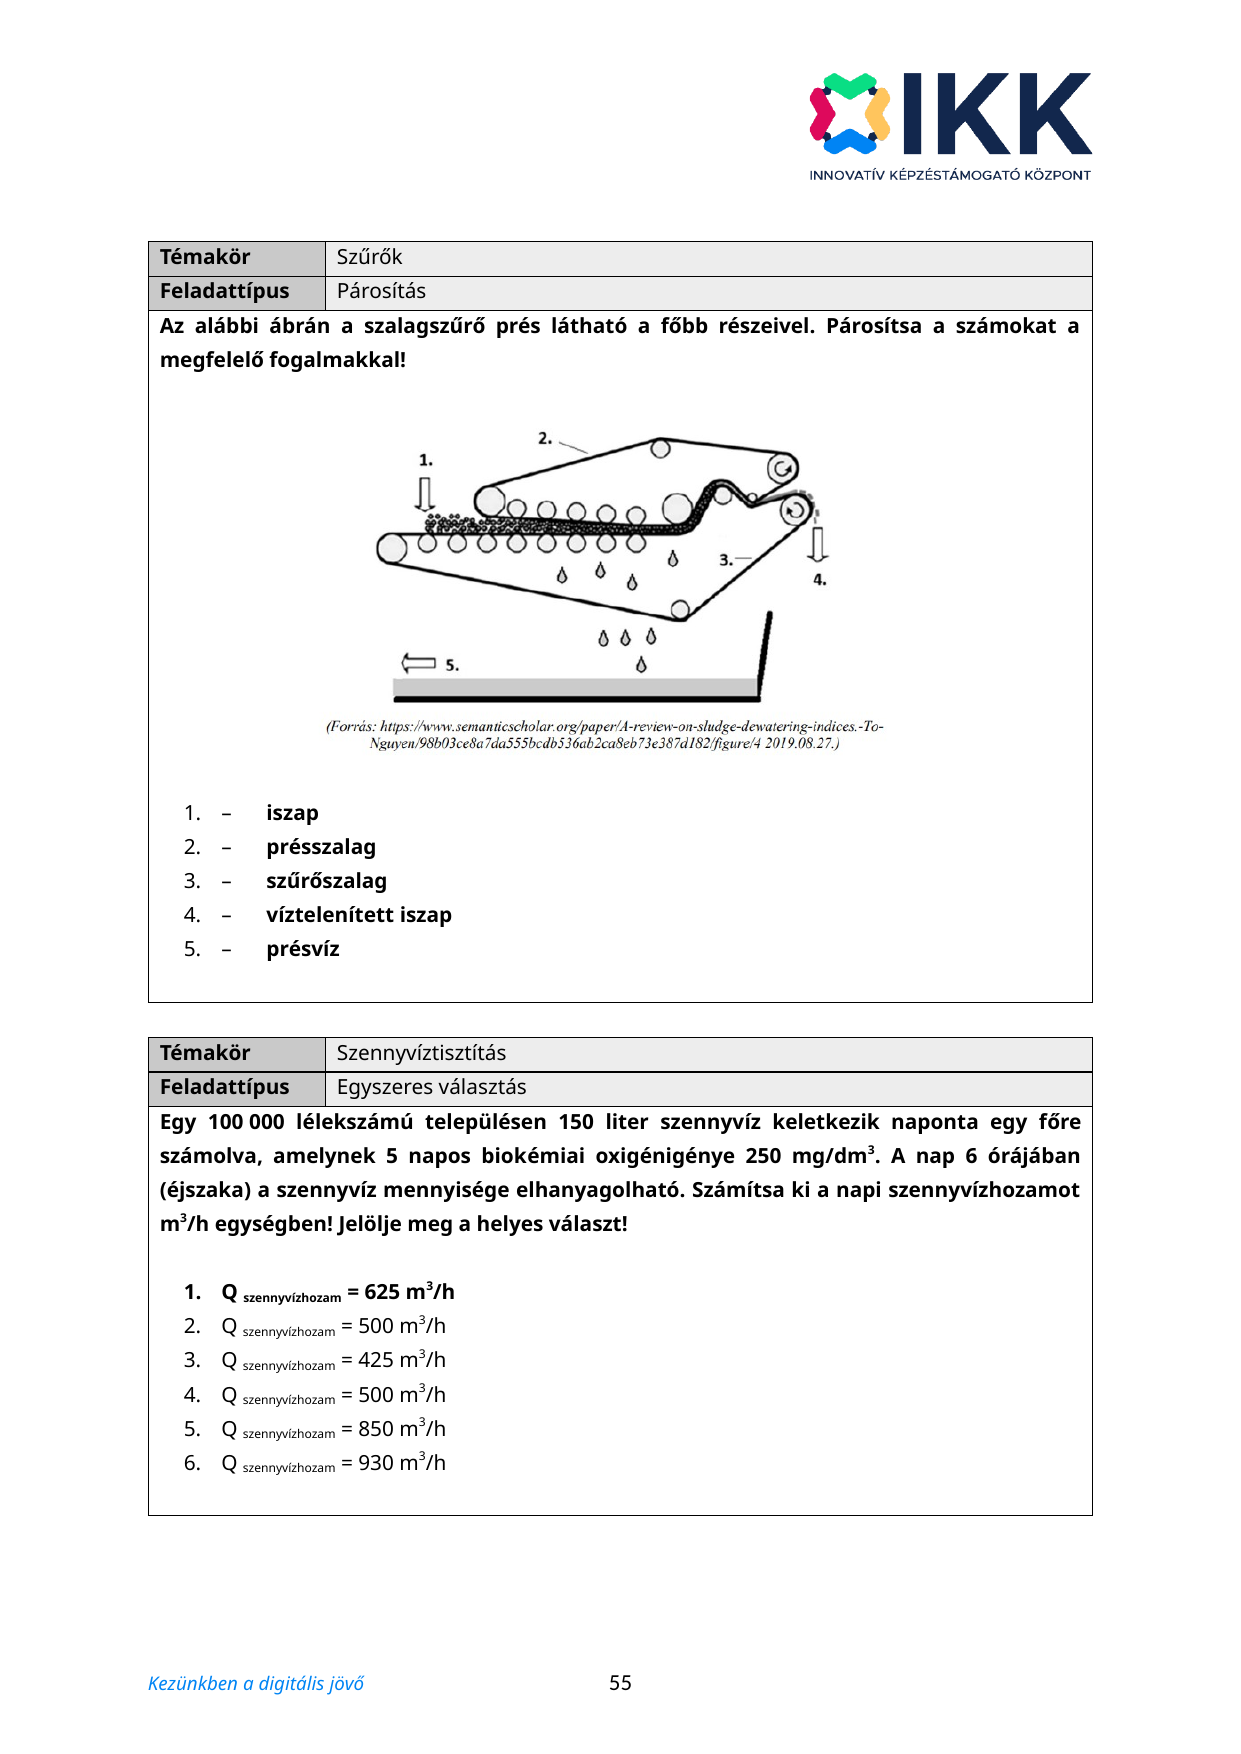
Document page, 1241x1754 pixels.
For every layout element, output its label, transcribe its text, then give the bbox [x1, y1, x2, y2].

table_cell Párosítás [326, 277, 1092, 310]
table_cell Egyszeres választás [326, 1073, 1092, 1106]
table_header Témakör [149, 242, 325, 276]
table_cell Feladattípus [149, 1073, 325, 1106]
table_cell Feladattípus [149, 277, 325, 310]
table_cell Az alábbi ábrán a szalagszűrő prés látható a főbb részeivel. Párosítsa a számokat a megfelelő fogalmakkal! – iszap – présszalag – szűrőszalag – víztelenített iszap – présvíz [149, 311, 1092, 1002]
table_header Szennyvíztisztítás [326, 1038, 1092, 1071]
table_header Témakör [149, 1038, 325, 1071]
table_header Szűrők [326, 242, 1092, 276]
table_cell Egy 100 000 lélekszámú településen 150 liter szennyvíz keletkezik naponta egy főre számolva, amelynek 5 napos biokémiai oxigénigénye 250 mg/dm3. A nap 6 órájában (éjszaka) a szennyvíz mennyisége elhanyagolható. Számítsa ki a napi szennyvízhozamot m3/h egységben! Jelölje meg a helyes választ! Q szennyvízhozam = 625 m3/h Q szennyvízhozam = 500 m3/h Q szennyvízhozam = 425 m3/h Q szennyvízhozam = 500 m3/h Q szennyvízhozam = 850 m3/h Q szennyvízhozam = 930 m3/h [149, 1107, 1092, 1515]
picture [809, 73, 1093, 180]
picture [276, 413, 965, 759]
